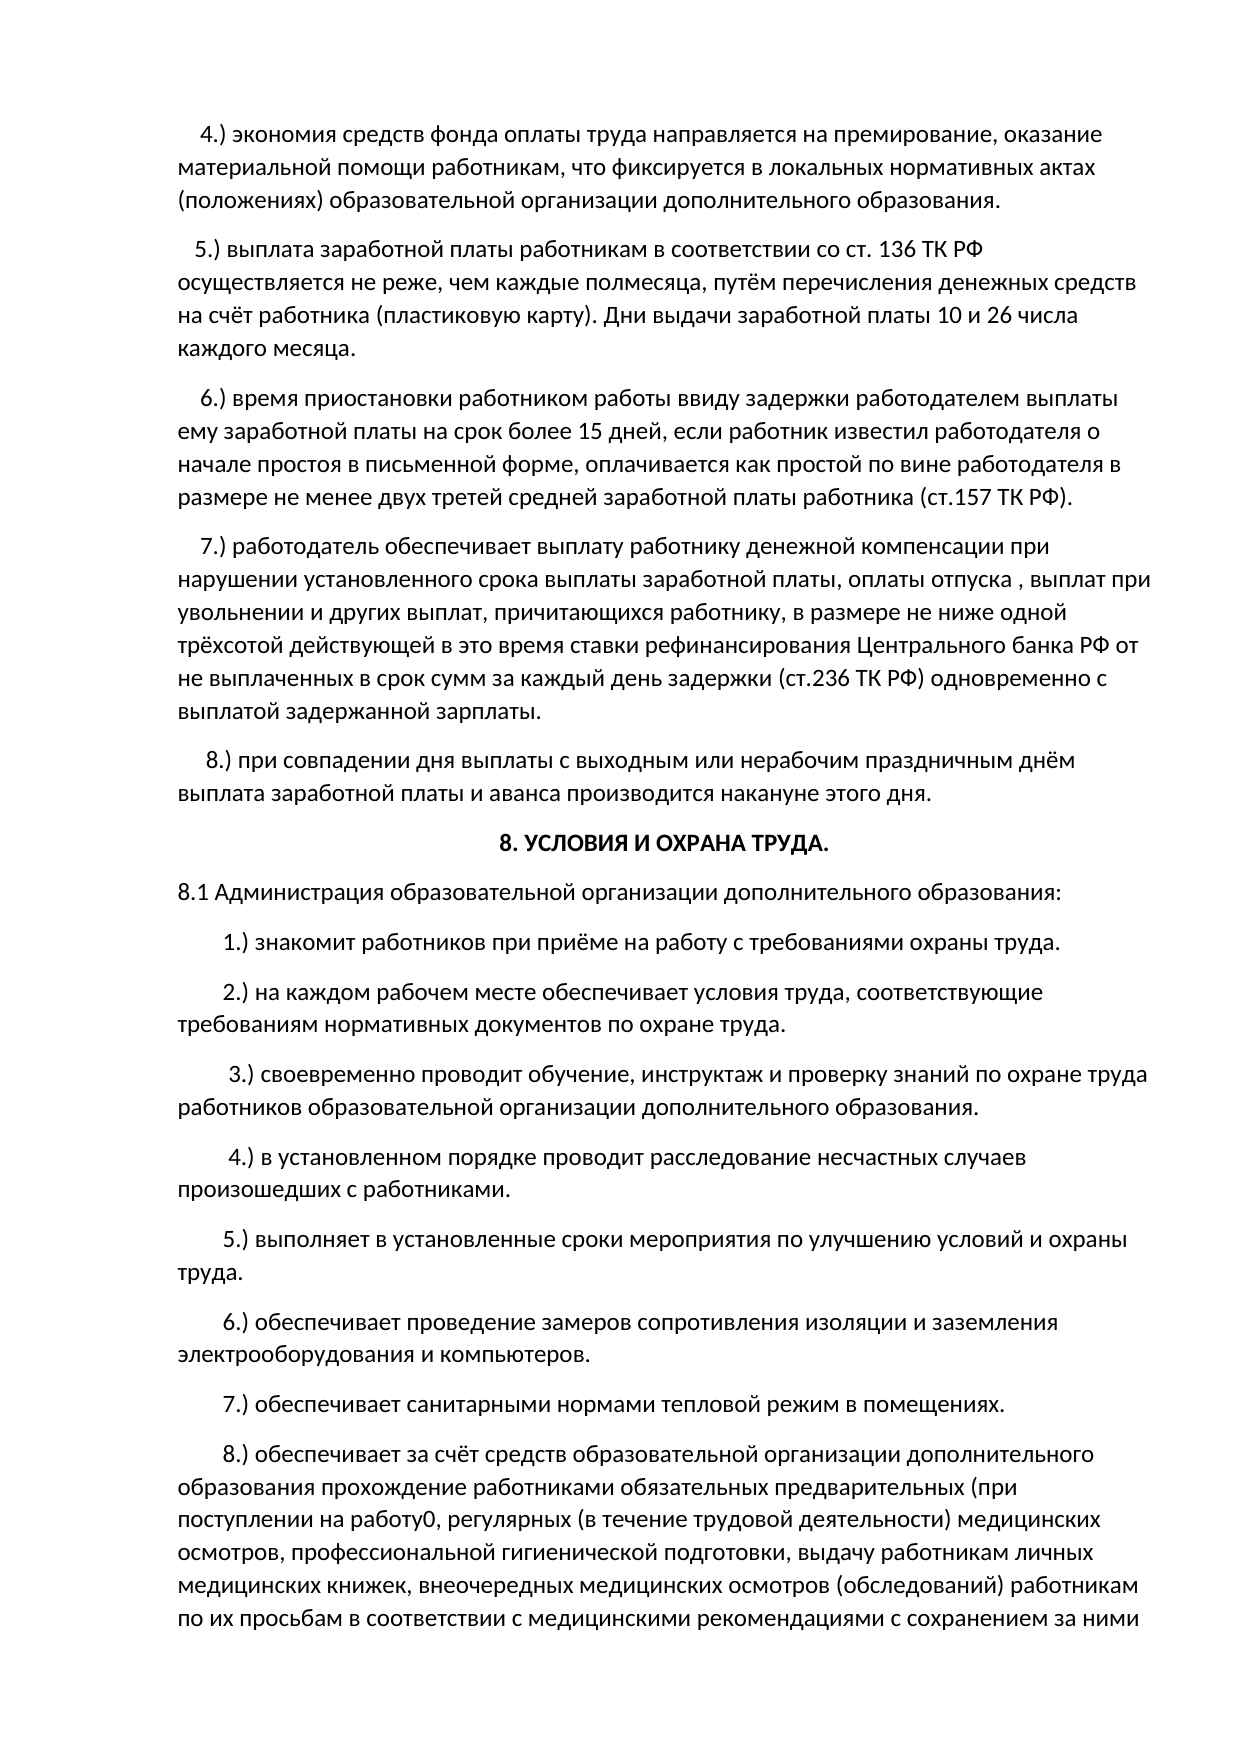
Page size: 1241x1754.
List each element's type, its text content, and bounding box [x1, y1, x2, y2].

text 7.) обеспечивает санитарными нормами тепловой режим в помещениях. [177, 1388, 1152, 1419]
text 1.) знакомит работников при приёме на работу с требованиями охраны труда. [177, 926, 1152, 957]
text 6.) обеспечивает проведение замеров сопротивления изоляции и заземления электрооборудования и компьютеров. [177, 1306, 1152, 1369]
text 5.) выполняет в установленные сроки мероприятия по улучшению условий и охраны труда. [177, 1223, 1152, 1287]
text 8. УСЛОВИЯ И ОХРАНА ТРУДА. [177, 827, 1152, 857]
text 4.) экономия средств фонда оплаты труда направляется на премирование, оказание материальной помощи работникам, что фиксируется в локальных нормативных актах (положениях) образовательной организации дополнительного образования. [177, 118, 1152, 214]
text 8.) при совпадении дня выплаты с выходным или нерабочим праздничным днём выплата заработной платы и аванса производится накануне этого дня. [177, 744, 1152, 808]
text 5.) выплата заработной платы работникам в соответствии со ст. 136 ТК РФ осуществляется не реже, чем каждые полмесяца, путём перечисления денежных средств на счёт работника (пластиковую карту). Дни выдачи заработной платы 10 и 26 числа каждого месяца. [177, 233, 1152, 363]
text 6.) время приостановки работником работы ввиду задержки работодателем выплаты ему заработной платы на срок более 15 дней, если работник известил работодателя о начале простоя в письменной форме, оплачивается как простой по вине работодателя в размере не менее двух третей средней заработной платы работника (ст.157 ТК РФ). [177, 382, 1152, 511]
text 4.) в установленном порядке проводит расследование несчастных случаев произошедших с работниками. [177, 1141, 1152, 1204]
text 8.1 Администрация образовательной организации дополнительного образования: [177, 876, 1152, 907]
text 3.) своевременно проводит обучение, инструктаж и проверку знаний по охране труда работников образовательной организации дополнительного образования. [177, 1058, 1152, 1122]
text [177, 1438, 1152, 1633]
text 7.) работодатель обеспечивает выплату работнику денежной компенсации при нарушении установленного срока выплаты заработной платы, оплаты отпуска , выплат при увольнении и других выплат, причитающихся работнику, в размере не ниже одной трёхсотой действующей в это время ставки рефинансирования Центрального банка РФ от не выплаченных в срок сумм за каждый день задержки (ст.236 ТК РФ) одновременно с выплатой задержанной зарплаты. [177, 530, 1152, 725]
text 2.) на каждом рабочем месте обеспечивает условия труда, соответствующие требованиям нормативных документов по охране труда. [177, 976, 1152, 1039]
